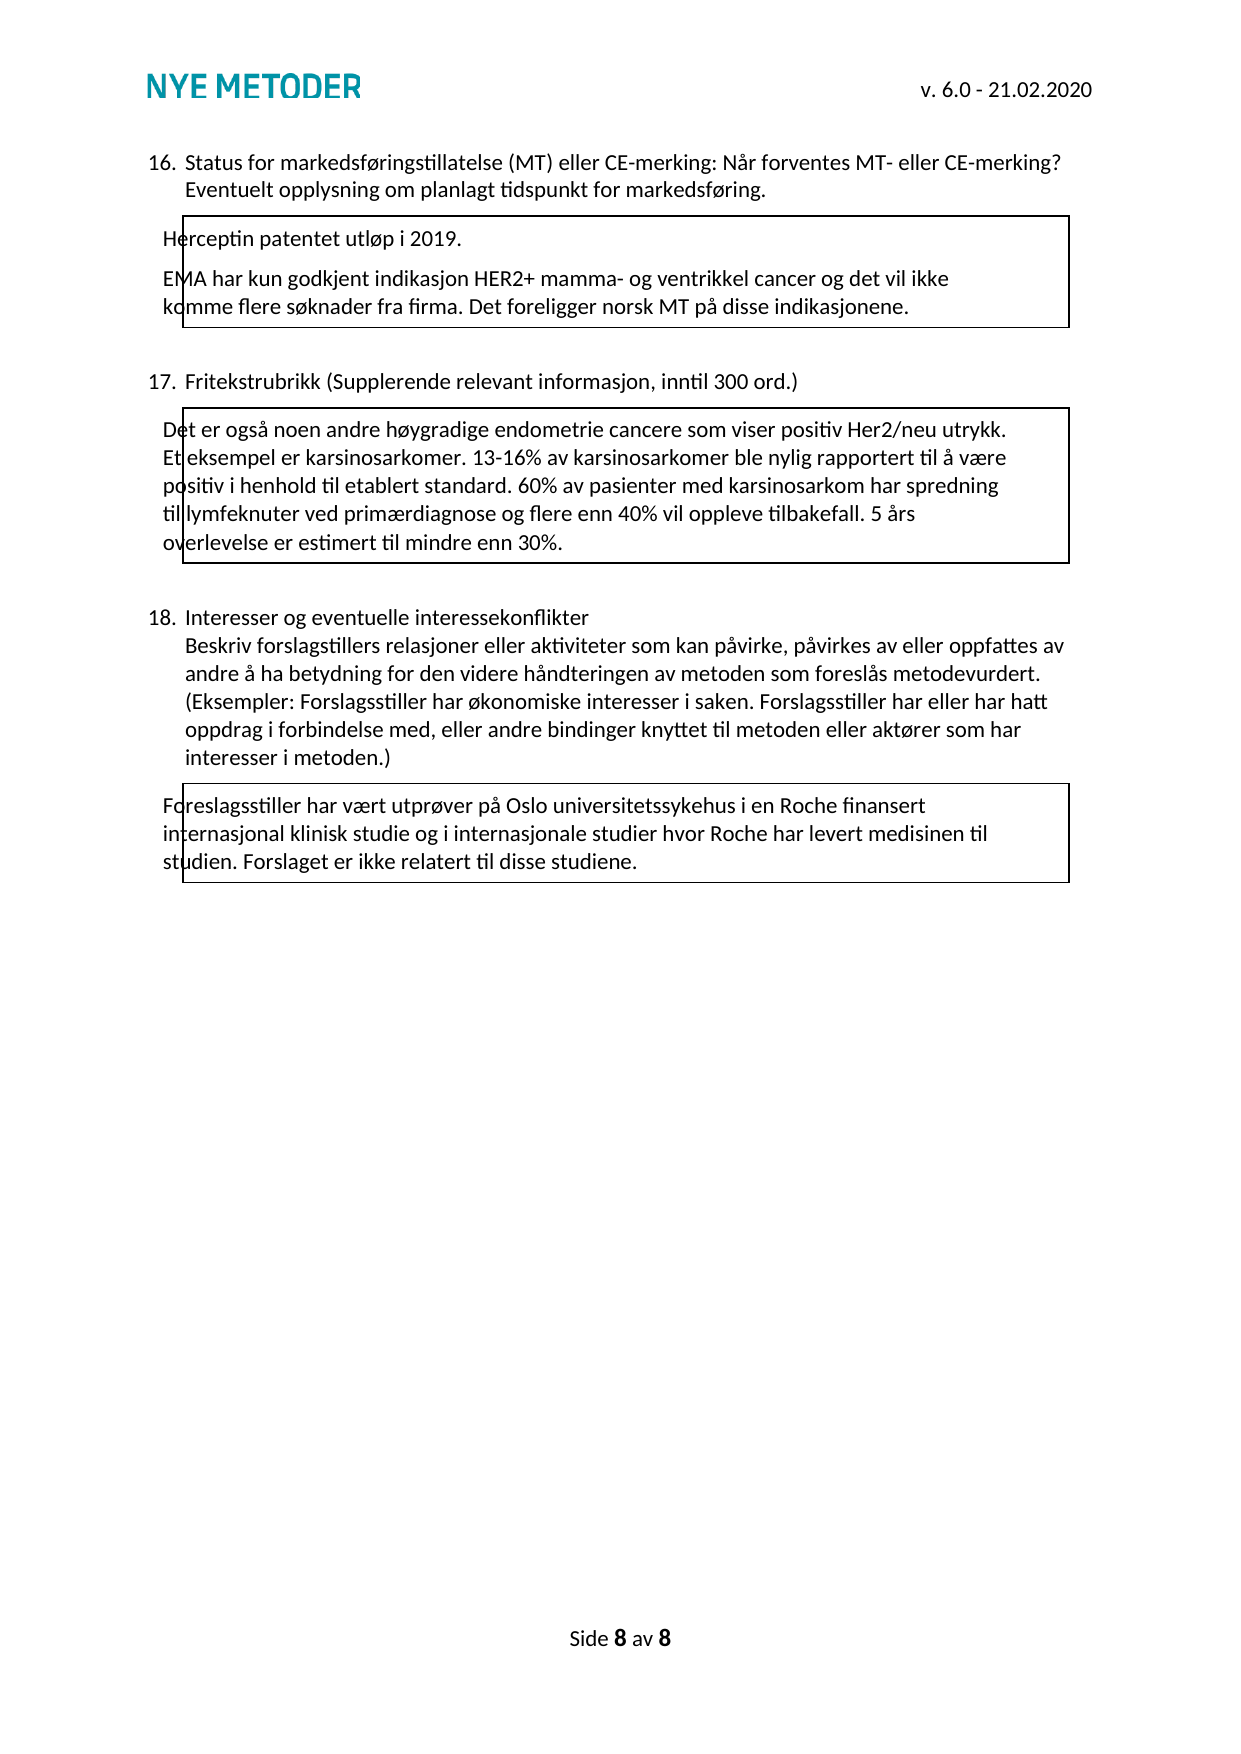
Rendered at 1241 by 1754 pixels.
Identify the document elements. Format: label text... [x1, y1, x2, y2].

list Status for markedsføringstillatelse (MT) eller CE-merking: Når forventes MT- eller CE-merking? Eventuelt opplysning om planlagt tidspunkt for markedsføring. [148, 148, 1093, 204]
list Fritekstrubrikk (Supplerende relevant informasjon, inntil 300 ord.) [148, 367, 1093, 396]
list Interesser og eventuelle interessekonflikter Beskriv forslagstillers relasjoner eller aktiviteter som kan påvirke, påvirkes av eller oppfattes av andre å ha betydning for den videre håndteringen av metoden som foreslås metodevurdert. (Eksempler: Forslagsstiller har økonomiske interesser i saken. Forslagsstiller har eller har hatt oppdrag i forbindelse med, eller andre bindinger knyttet til metoden eller aktører som har interesser i metoden.) [148, 603, 1093, 771]
